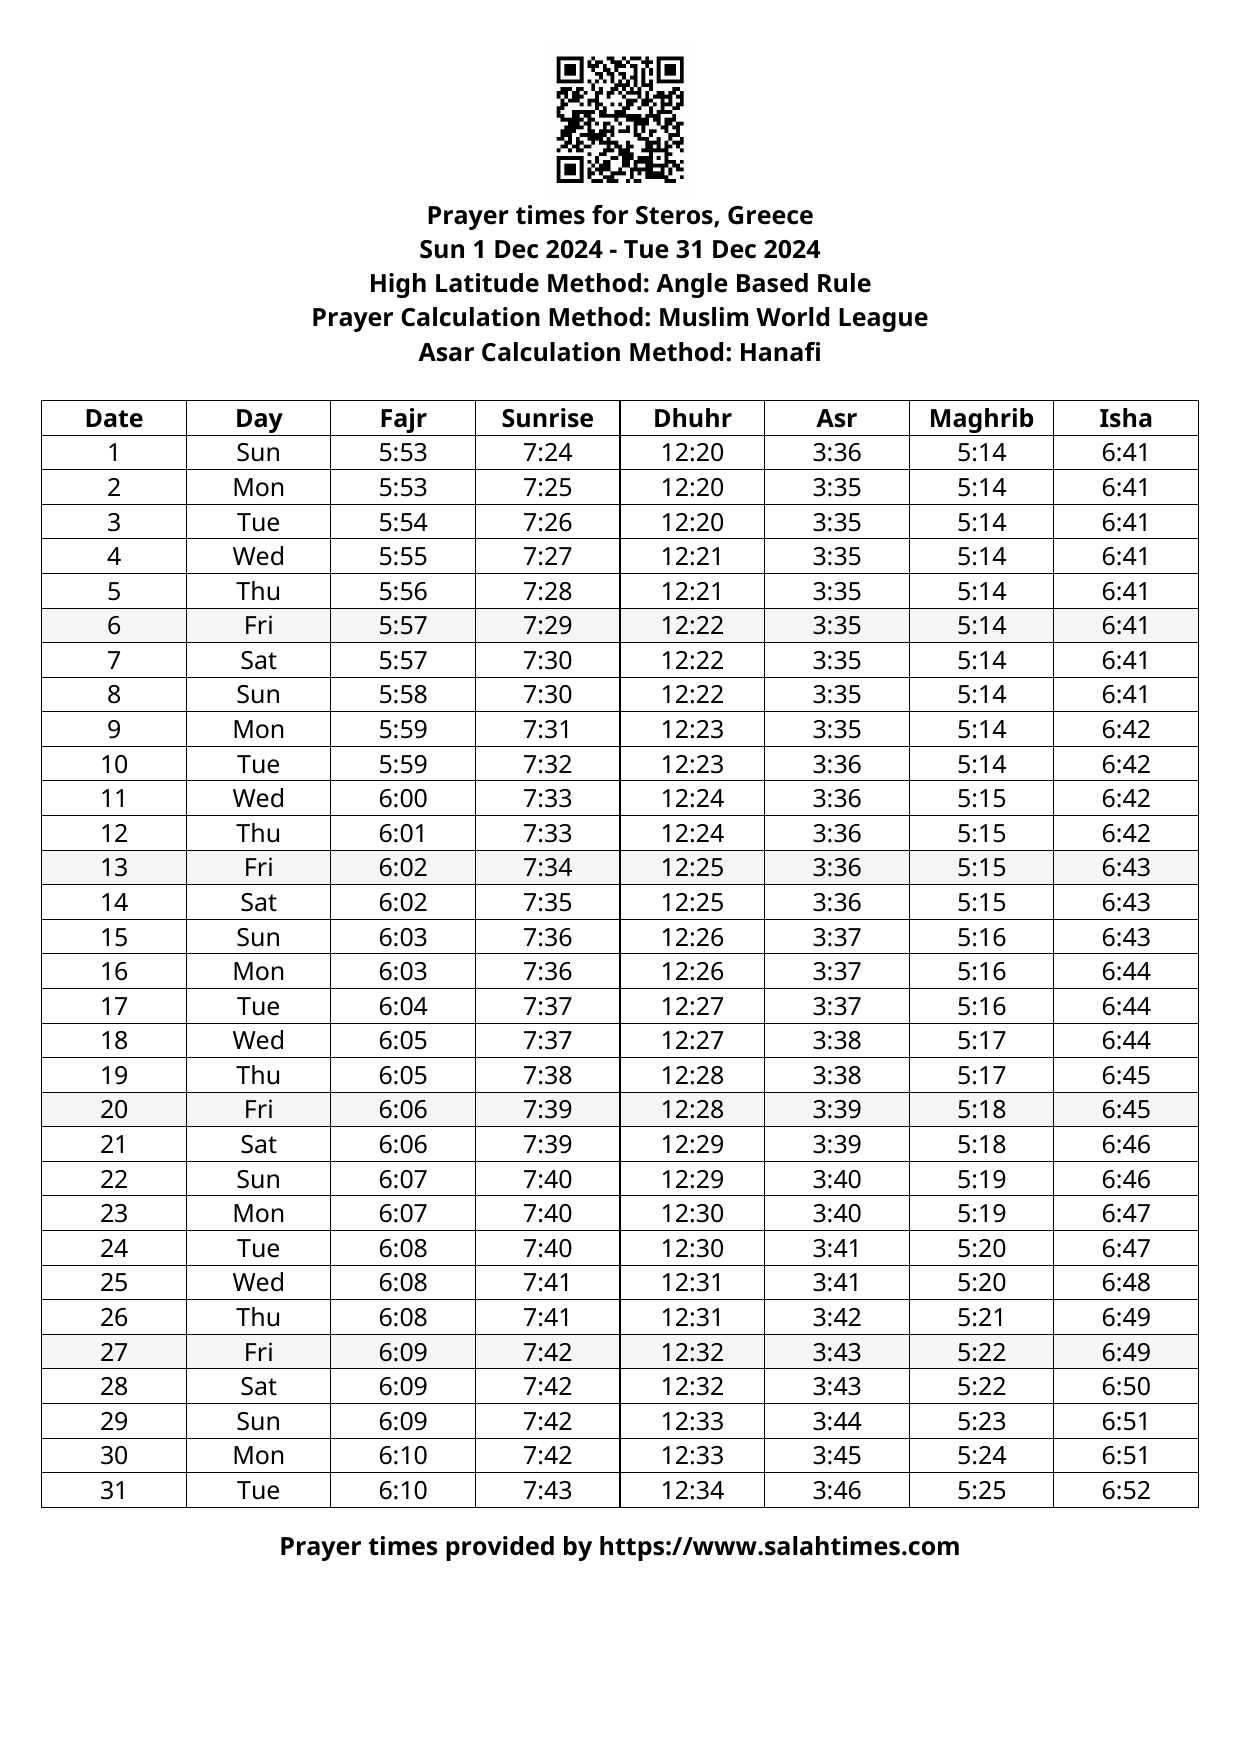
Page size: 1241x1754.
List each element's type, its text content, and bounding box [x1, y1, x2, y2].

table_cell 3:44 [765, 1404, 909, 1437]
table_cell 7:30 [476, 643, 619, 677]
table_cell 12:31 [621, 1300, 764, 1334]
table_cell Fri [187, 1093, 330, 1126]
table_cell 5:16 [910, 920, 1053, 953]
table_cell 6:41 [1054, 436, 1198, 469]
table_header Asr [765, 401, 909, 434]
table_cell Tue [187, 747, 330, 780]
table_cell 17 [42, 989, 186, 1022]
table_cell 6:49 [1054, 1335, 1198, 1368]
table_cell Mon [187, 712, 330, 746]
table_cell 25 [42, 1266, 186, 1299]
table_cell 7:33 [476, 816, 619, 849]
table_cell 6:47 [1054, 1231, 1198, 1264]
table_cell 3:38 [765, 1058, 909, 1092]
table_cell 7:42 [476, 1439, 619, 1472]
table_cell 12:33 [621, 1404, 764, 1437]
table_cell 18 [42, 1024, 186, 1057]
table_cell 7:42 [476, 1369, 619, 1403]
table_cell 7:40 [476, 1162, 619, 1195]
table_cell 12:32 [621, 1369, 764, 1403]
table_cell 5:17 [910, 1058, 1053, 1092]
table_cell 7:29 [476, 609, 619, 642]
table_cell 3:39 [765, 1127, 909, 1161]
table_cell 12:22 [621, 609, 764, 642]
table_cell Fri [187, 1335, 330, 1368]
table_cell 5:57 [331, 643, 475, 677]
table_cell 5:53 [331, 470, 475, 504]
table_cell 3 [42, 505, 186, 538]
table_cell Sun [187, 678, 330, 711]
table_cell 5:20 [910, 1266, 1053, 1299]
table_cell 12:27 [621, 1024, 764, 1057]
table_cell 6:41 [1054, 574, 1198, 607]
table_cell 3:45 [765, 1439, 909, 1472]
table_cell 5:25 [910, 1473, 1053, 1507]
table_cell 7:41 [476, 1266, 619, 1299]
table_cell Thu [187, 574, 330, 607]
table_cell 12:20 [621, 505, 764, 538]
table_cell 3:42 [765, 1300, 909, 1334]
table_cell 6:51 [1054, 1404, 1198, 1437]
table_header Dhuhr [621, 401, 764, 434]
table_cell Thu [187, 1300, 330, 1334]
table_cell 6:47 [1054, 1196, 1198, 1230]
table_cell 5 [42, 574, 186, 607]
table_cell 6:42 [1054, 816, 1198, 849]
table_cell 6:43 [1054, 920, 1198, 953]
table_cell 3:39 [765, 1093, 909, 1126]
table_cell 5:15 [910, 885, 1053, 919]
table_cell 7:43 [476, 1473, 619, 1507]
table_header Day [187, 401, 330, 434]
table_cell 5:55 [331, 539, 475, 573]
table_cell 7:39 [476, 1127, 619, 1161]
table_cell 12:28 [621, 1093, 764, 1126]
table_cell 6:41 [1054, 643, 1198, 677]
table_cell 24 [42, 1231, 186, 1264]
text Sun 1 Dec 2024 - Tue 31 Dec 2024 [42, 232, 1198, 266]
table_cell 5:18 [910, 1093, 1053, 1126]
table_cell 6:45 [1054, 1058, 1198, 1092]
table_cell Sat [187, 1127, 330, 1161]
table_cell 6:09 [331, 1369, 475, 1403]
table_cell 6:05 [331, 1058, 475, 1092]
table_cell 6:08 [331, 1266, 475, 1299]
table_cell 6:44 [1054, 989, 1198, 1022]
table_cell 3:36 [765, 747, 909, 780]
table_cell 29 [42, 1404, 186, 1437]
table_cell 3:41 [765, 1266, 909, 1299]
table_cell Mon [187, 1196, 330, 1230]
table_cell 3:35 [765, 574, 909, 607]
table_cell 6:44 [1054, 954, 1198, 988]
table_cell 6:07 [331, 1162, 475, 1195]
table_header Sunrise [476, 401, 619, 434]
table_cell 10 [42, 747, 186, 780]
table_cell 5:14 [910, 539, 1053, 573]
table_cell 12:24 [621, 816, 764, 849]
table_cell 3:35 [765, 505, 909, 538]
table_cell 6:42 [1054, 781, 1198, 815]
table_header Isha [1054, 401, 1198, 434]
table_cell Mon [187, 470, 330, 504]
table_cell 12:22 [621, 678, 764, 711]
table_cell 22 [42, 1162, 186, 1195]
table_cell 14 [42, 885, 186, 919]
table_cell 6:46 [1054, 1162, 1198, 1195]
table_cell 6:05 [331, 1024, 475, 1057]
table_cell 31 [42, 1473, 186, 1507]
table_cell Sun [187, 920, 330, 953]
table_cell Fri [187, 609, 330, 642]
table_cell 3:35 [765, 712, 909, 746]
text Prayer Calculation Method: Muslim World League [42, 300, 1198, 334]
table_cell 3:36 [765, 885, 909, 919]
table_cell 19 [42, 1058, 186, 1092]
table_cell 6:49 [1054, 1300, 1198, 1334]
table_cell Sat [187, 643, 330, 677]
table_cell 3:37 [765, 920, 909, 953]
table_cell 5:59 [331, 712, 475, 746]
table_cell 7:24 [476, 436, 619, 469]
table_cell 6:43 [1054, 851, 1198, 884]
table_cell 7:40 [476, 1231, 619, 1264]
table_cell 5:15 [910, 816, 1053, 849]
table_cell 12:21 [621, 574, 764, 607]
table_cell 3:37 [765, 989, 909, 1022]
table_cell 5:17 [910, 1024, 1053, 1057]
picture [542, 41, 699, 198]
table_cell 5:14 [910, 436, 1053, 469]
table_cell 6 [42, 609, 186, 642]
table_cell 3:40 [765, 1196, 909, 1230]
table_cell 5:14 [910, 643, 1053, 677]
table_cell 12:23 [621, 747, 764, 780]
table_cell 5:57 [331, 609, 475, 642]
table_cell Tue [187, 1231, 330, 1264]
table_cell 3:35 [765, 609, 909, 642]
table_cell 6:43 [1054, 885, 1198, 919]
table_cell 6:10 [331, 1439, 475, 1472]
table_cell 3:36 [765, 816, 909, 849]
table_cell 23 [42, 1196, 186, 1230]
table_cell 6:09 [331, 1335, 475, 1368]
table_cell Mon [187, 954, 330, 988]
table_cell 12:27 [621, 989, 764, 1022]
table_cell 3:43 [765, 1335, 909, 1368]
table_cell 12:33 [621, 1439, 764, 1472]
table_cell 7:32 [476, 747, 619, 780]
table_cell 12:20 [621, 470, 764, 504]
table_cell 7:37 [476, 1024, 619, 1057]
table_cell 6:41 [1054, 470, 1198, 504]
table_cell 5:18 [910, 1127, 1053, 1161]
table_cell 6:01 [331, 816, 475, 849]
table_cell 12:26 [621, 920, 764, 953]
table_cell 26 [42, 1300, 186, 1334]
table_cell 7:27 [476, 539, 619, 573]
table_cell 6:04 [331, 989, 475, 1022]
table_cell 3:38 [765, 1024, 909, 1057]
table_cell 12:25 [621, 885, 764, 919]
table_cell 5:14 [910, 747, 1053, 780]
table_header Fajr [331, 401, 475, 434]
table_cell Wed [187, 781, 330, 815]
table_cell 3:36 [765, 436, 909, 469]
table_cell 6:06 [331, 1127, 475, 1161]
table_cell 12:29 [621, 1127, 764, 1161]
table_cell 6:02 [331, 851, 475, 884]
table_cell 6:09 [331, 1404, 475, 1437]
table_cell 6:42 [1054, 747, 1198, 780]
table_cell 6:45 [1054, 1093, 1198, 1126]
table_cell 5:16 [910, 954, 1053, 988]
table_cell 27 [42, 1335, 186, 1368]
table_cell Sat [187, 885, 330, 919]
table_cell 30 [42, 1439, 186, 1472]
table_cell 6:51 [1054, 1439, 1198, 1472]
table_cell 12:24 [621, 781, 764, 815]
table_cell 5:19 [910, 1196, 1053, 1230]
table_cell 6:52 [1054, 1473, 1198, 1507]
table_cell 5:54 [331, 505, 475, 538]
text Prayer times for Steros, Greece [42, 198, 1198, 232]
table_cell Thu [187, 816, 330, 849]
table_cell 5:15 [910, 851, 1053, 884]
table_cell 6:08 [331, 1300, 475, 1334]
table_cell Mon [187, 1439, 330, 1472]
table_cell 7:34 [476, 851, 619, 884]
table_cell 6:46 [1054, 1127, 1198, 1161]
table_cell 3:46 [765, 1473, 909, 1507]
table_cell 3:35 [765, 678, 909, 711]
table_cell Sun [187, 1404, 330, 1437]
table_cell 3:36 [765, 851, 909, 884]
table_cell 12:21 [621, 539, 764, 573]
table_cell 7:42 [476, 1404, 619, 1437]
table_cell 6:48 [1054, 1266, 1198, 1299]
table_cell 3:40 [765, 1162, 909, 1195]
table_cell 6:42 [1054, 712, 1198, 746]
table_cell 7:37 [476, 989, 619, 1022]
table_cell 6:50 [1054, 1369, 1198, 1403]
table_cell 8 [42, 678, 186, 711]
table_cell 5:53 [331, 436, 475, 469]
table_cell 12:30 [621, 1196, 764, 1230]
table_cell 4 [42, 539, 186, 573]
table_cell 5:14 [910, 574, 1053, 607]
table_cell 21 [42, 1127, 186, 1161]
table_cell 5:19 [910, 1162, 1053, 1195]
table_cell 6:41 [1054, 678, 1198, 711]
table_cell 5:16 [910, 989, 1053, 1022]
table_cell Sun [187, 436, 330, 469]
table_cell 3:41 [765, 1231, 909, 1264]
table_cell 12:28 [621, 1058, 764, 1092]
table_cell 12:29 [621, 1162, 764, 1195]
table_cell Sat [187, 1369, 330, 1403]
table_cell 5:23 [910, 1404, 1053, 1437]
table_cell Thu [187, 1058, 330, 1092]
table_cell 12:26 [621, 954, 764, 988]
table_cell 9 [42, 712, 186, 746]
table_cell 5:14 [910, 609, 1053, 642]
table_cell 7:36 [476, 954, 619, 988]
table_cell 5:14 [910, 678, 1053, 711]
table_cell 7:33 [476, 781, 619, 815]
table_cell 1 [42, 436, 186, 469]
table_cell 5:20 [910, 1231, 1053, 1264]
table_cell 3:35 [765, 643, 909, 677]
table_cell 3:35 [765, 539, 909, 573]
table_cell 6:03 [331, 954, 475, 988]
table_cell Sun [187, 1162, 330, 1195]
table_cell 3:35 [765, 470, 909, 504]
table_cell 12:30 [621, 1231, 764, 1264]
table_cell 6:41 [1054, 609, 1198, 642]
text High Latitude Method: Angle Based Rule [42, 266, 1198, 300]
table_header Maghrib [910, 401, 1053, 434]
table_cell 7:36 [476, 920, 619, 953]
table_cell 7:39 [476, 1093, 619, 1126]
table_cell Tue [187, 505, 330, 538]
table_cell 12:20 [621, 436, 764, 469]
table_cell 12:23 [621, 712, 764, 746]
table_cell 5:58 [331, 678, 475, 711]
text Asar Calculation Method: Hanafi [42, 334, 1198, 368]
table_cell 7:30 [476, 678, 619, 711]
table_cell 3:37 [765, 954, 909, 988]
table_cell Tue [187, 1473, 330, 1507]
table_cell 13 [42, 851, 186, 884]
table_cell 5:56 [331, 574, 475, 607]
table_cell 5:15 [910, 781, 1053, 815]
table_cell 6:44 [1054, 1024, 1198, 1057]
table_cell 7:41 [476, 1300, 619, 1334]
text Prayer times provided by https://www.salahtimes.com [42, 1528, 1198, 1563]
table_cell 7:26 [476, 505, 619, 538]
table_cell 12:32 [621, 1335, 764, 1368]
table_cell 7:42 [476, 1335, 619, 1368]
table_cell 6:06 [331, 1093, 475, 1126]
table_cell 5:22 [910, 1335, 1053, 1368]
table_cell 5:22 [910, 1369, 1053, 1403]
table_cell 12 [42, 816, 186, 849]
table_cell 5:14 [910, 470, 1053, 504]
table_cell 7:40 [476, 1196, 619, 1230]
table_cell 3:36 [765, 781, 909, 815]
table_cell 28 [42, 1369, 186, 1403]
table_cell Tue [187, 989, 330, 1022]
table_cell 7 [42, 643, 186, 677]
table_cell Wed [187, 539, 330, 573]
table_cell 16 [42, 954, 186, 988]
table_cell 6:03 [331, 920, 475, 953]
table_cell Fri [187, 851, 330, 884]
table_cell 5:21 [910, 1300, 1053, 1334]
table_cell 11 [42, 781, 186, 815]
table_cell 2 [42, 470, 186, 504]
table_cell 12:25 [621, 851, 764, 884]
table_cell 6:41 [1054, 539, 1198, 573]
table_cell 5:24 [910, 1439, 1053, 1472]
table_cell 3:43 [765, 1369, 909, 1403]
table_cell 7:28 [476, 574, 619, 607]
table_cell 5:59 [331, 747, 475, 780]
table_cell 7:25 [476, 470, 619, 504]
table_cell 12:34 [621, 1473, 764, 1507]
table_cell 6:07 [331, 1196, 475, 1230]
table_cell Wed [187, 1266, 330, 1299]
table_cell 12:31 [621, 1266, 764, 1299]
table_cell 6:02 [331, 885, 475, 919]
table_cell 6:10 [331, 1473, 475, 1507]
table_cell Wed [187, 1024, 330, 1057]
table_cell 12:22 [621, 643, 764, 677]
table_cell 6:00 [331, 781, 475, 815]
table_cell 6:41 [1054, 505, 1198, 538]
table_cell 15 [42, 920, 186, 953]
table_cell 5:14 [910, 505, 1053, 538]
table_cell 7:31 [476, 712, 619, 746]
table_cell 6:08 [331, 1231, 475, 1264]
table_cell 5:14 [910, 712, 1053, 746]
table_cell 7:38 [476, 1058, 619, 1092]
table_cell 7:35 [476, 885, 619, 919]
table_cell 20 [42, 1093, 186, 1126]
table_header Date [42, 401, 186, 434]
